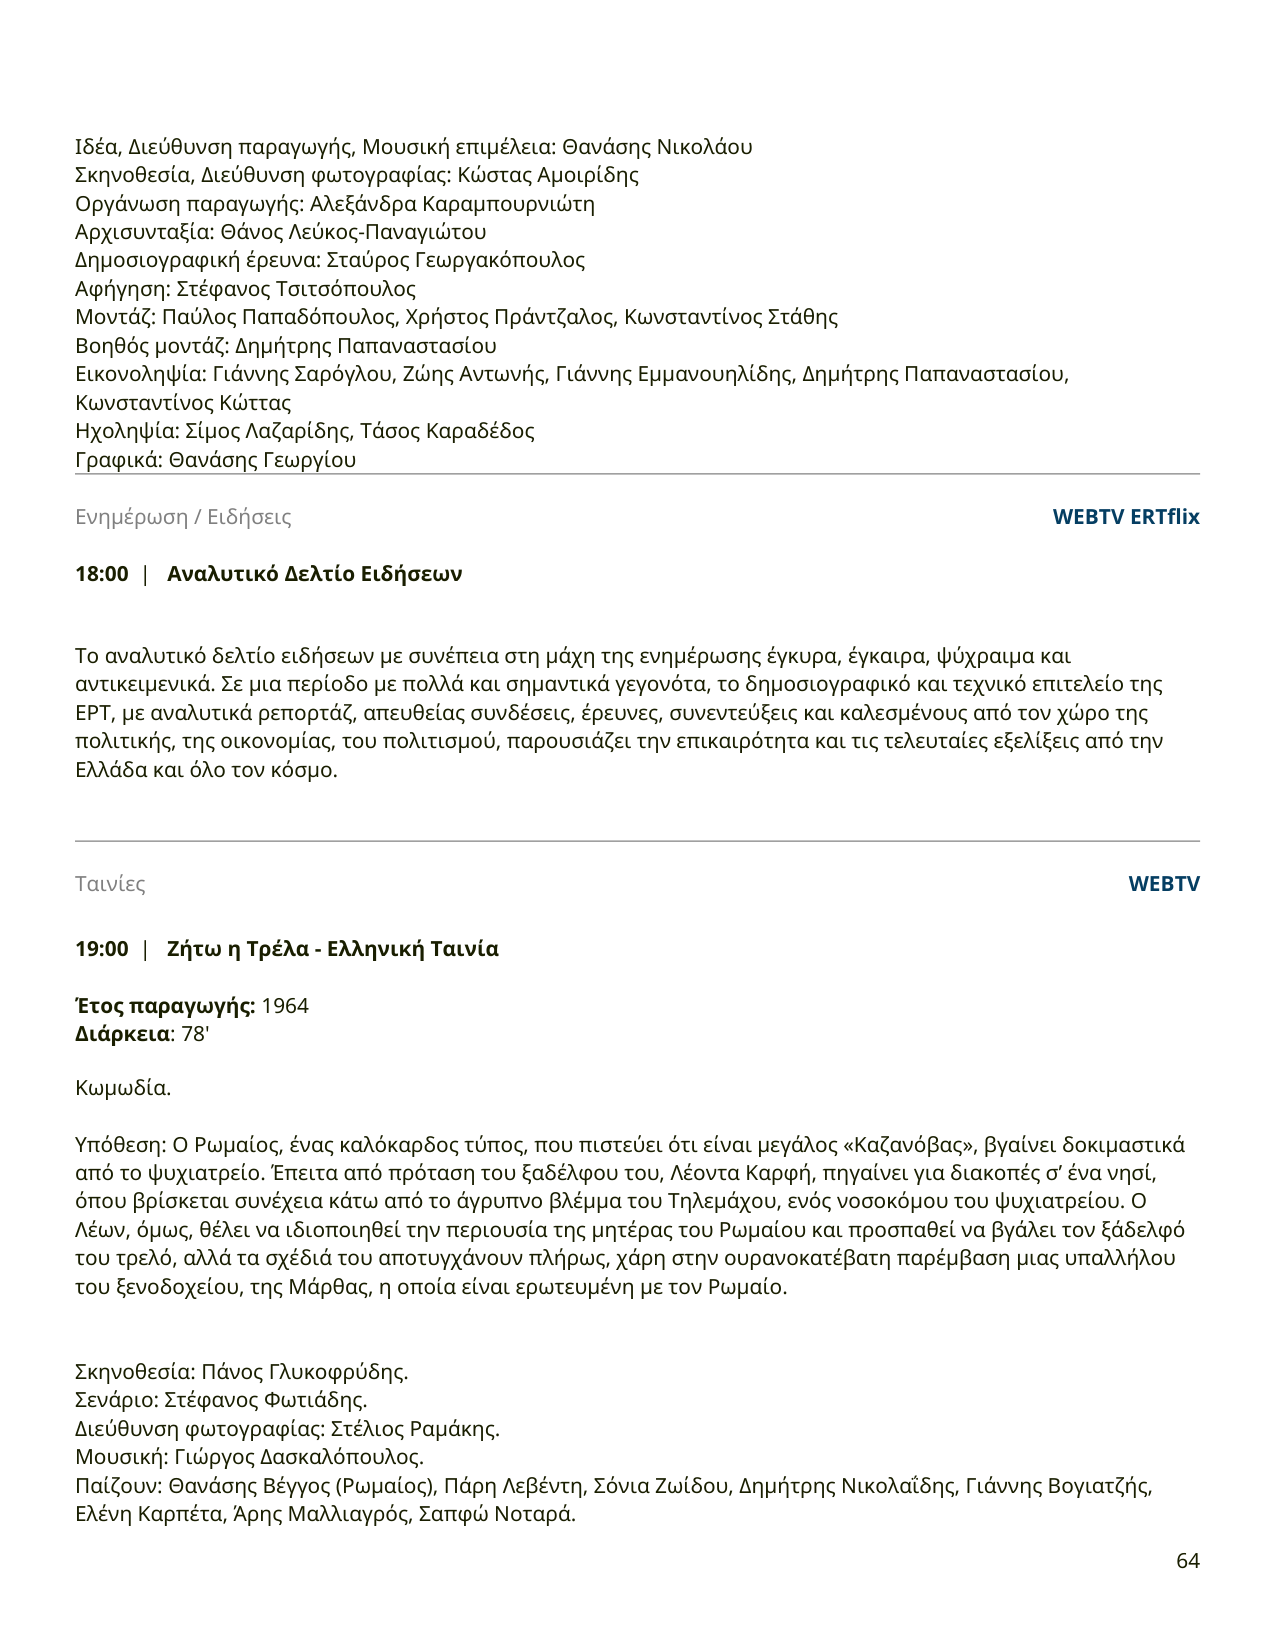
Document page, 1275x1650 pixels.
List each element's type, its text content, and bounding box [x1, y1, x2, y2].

text Το αναλυτικό δελτίο ειδήσεων με συνέπεια στη μάχη της ενημέρωσης έγκυρα, έγκαιρα, ψύχραιμα και αντικειμενικά. Σε μια περίοδο με πολλά και σημαντικά γεγονότα, το δημοσιογραφικό και τεχνικό επιτελείο της ΕΡΤ, με αναλυτικά ρεπορτάζ, απευθείας συνδέσεις, έρευνες, συνεντεύξεις και καλεσμένους από τον χώρο της πολιτικής, της οικονομίας, του πολιτισμού, παρουσιάζει την επικαιρότητα και τις τελευταίες εξελίξεις από την Ελλάδα και όλο τον κόσμο. [75, 641, 1200, 783]
table_header WEBTV [638, 869, 1200, 897]
table_header WEBTV ERTflix [638, 502, 1200, 530]
table_header Ενημέρωση / Ειδήσεις [75, 502, 637, 530]
table_header Ταινίες [75, 869, 637, 897]
text Σκηνοθεσία: Πάνος Γλυκοφρύδης. Σενάριο: Στέφανος Φωτιάδης. Διεύθυνση φωτογραφίας: Στέλιος Ραμάκης. Μουσική: Γιώργος Δασκαλόπουλος. Παίζουν: Θανάσης Βέγγος (Ρωμαίος), Πάρη Λεβέντη, Σόνια Ζωίδου, Δημήτρης Νικολαΐδης, Γιάννης Βογιατζής, Ελένη Καρπέτα, Άρης Μαλλιαγρός, Σαπφώ Νοταρά. [75, 1300, 1200, 1528]
text 18:00 | Αναλυτικό Δελτίο Ειδήσεων [75, 530, 1200, 616]
text Ιδέα, Διεύθυνση παραγωγής, Μουσική επιμέλεια: Θανάσης Νικολάου Σκηνοθεσία, Διεύθυνση φωτογραφίας: Κώστας Αμοιρίδης Οργάνωση παραγωγής: Αλεξάνδρα Καραμπουρνιώτη Αρχισυνταξία: Θάνος Λεύκος-Παναγιώτου Δημοσιογραφική έρευνα: Σταύρος Γεωργακόπουλος Αφήγηση: Στέφανος Τσιτσόπουλος Μοντάζ: Παύλος Παπαδόπουλος, Χρήστος Πράντζαλος, Κωνσταντίνος Στάθης Βοηθός μοντάζ: Δημήτρης Παπαναστασίου Εικονοληψία: Γιάννης Σαρόγλου, Ζώης Αντωνής, Γιάννης Εμμανουηλίδης, Δημήτρης Παπαναστασίου, Κωνσταντίνος Κώττας Ηχοληψία: Σίμος Λαζαρίδης, Τάσος Καραδέδος Γραφικά: Θανάσης Γεωργίου [75, 75, 1200, 473]
text 19:00 | Ζήτω η Τρέλα - Ελληνική Ταινία Έτος παραγωγής: 1964 Διάρκεια: 78' [75, 897, 1200, 1048]
text Κωμωδία. Υπόθεση: Ο Ρωμαίος, ένας καλόκαρδος τύπος, που πιστεύει ότι είναι μεγάλος «Καζανόβας», βγαίνει δοκιμαστικά από το ψυχιατρείο. Έπειτα από πρόταση του ξαδέλφου του, Λέοντα Καρφή, πηγαίνει για διακοπές σ’ ένα νησί, όπου βρίσκεται συνέχεια κάτω από το άγρυπνο βλέμμα του Τηλεμάχου, ενός νοσοκόμου του ψυχιατρείου. Ο Λέων, όμως, θέλει να ιδιοποιηθεί την περιουσία της μητέρας του Ρωμαίου και προσπαθεί να βγάλει τον ξάδελφό του τρελό, αλλά τα σχέδιά του αποτυγχάνουν πλήρως, χάρη στην ουρανοκατέβατη παρέμβαση μιας υπαλλήλου του ξενοδοχείου, της Μάρθας, η οποία είναι ερωτευμένη με τον Ρωμαίο. [75, 1073, 1200, 1300]
